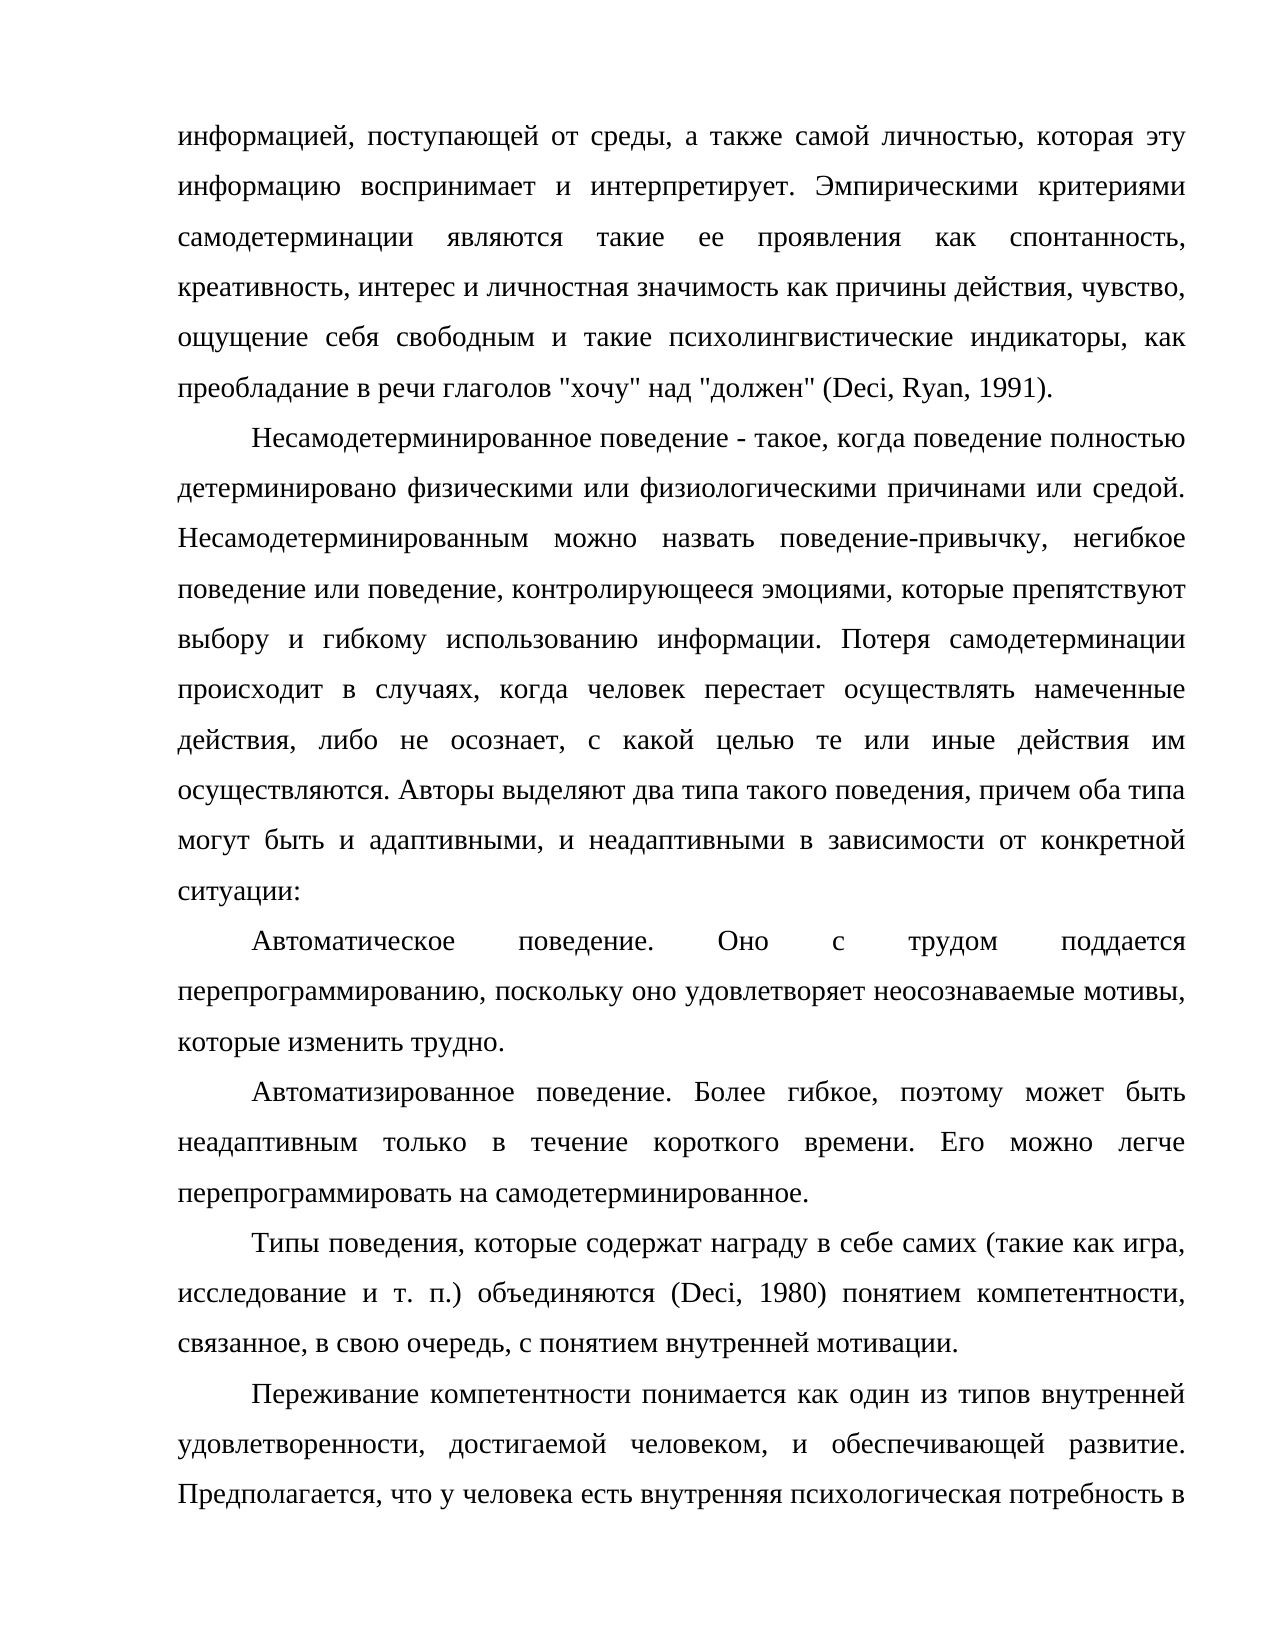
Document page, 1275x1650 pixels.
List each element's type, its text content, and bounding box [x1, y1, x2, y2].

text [177, 1376, 1186, 1510]
text Автоматическое поведение. Оно с трудом поддается перепрограммированию, поскольку оно удовлетворяет неосознаваемые мотивы, которые изменить трудно. [177, 923, 1186, 1057]
text Автоматизированное поведение. Более гибкое, поэтому может быть неадаптивным только в течение короткого времени. Его можно легче перепрограммировать на самодетерминированное. [177, 1074, 1186, 1208]
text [177, 118, 1186, 403]
text Типы поведения, которые содержат награду в себе самих (такие как игра, исследование и т. п.) объединяются (Deci, 1980) понятием компетентности, связанное, в свою очередь, с понятием внутренней мотивации. [177, 1225, 1186, 1359]
text Несамодетерминированное поведение - такое, когда поведение полностью детерминировано физическими или физиологическими причинами или средой. Несамодетерминированным можно назвать поведение-привычку, негибкое поведение или поведение, контролирующееся эмоциями, которые препятствуют выбору и гибкому использованию информации. Потеря самодетерминации происходит в случаях, когда человек перестает осуществлять намеченные действия, либо не осознает, с какой целью те или иные действия им осуществляются. Авторы выделяют два типа такого поведения, причем оба типа могут быть и адаптивными, и неадаптивными в зависимости от конкретной ситуации: [177, 420, 1186, 906]
